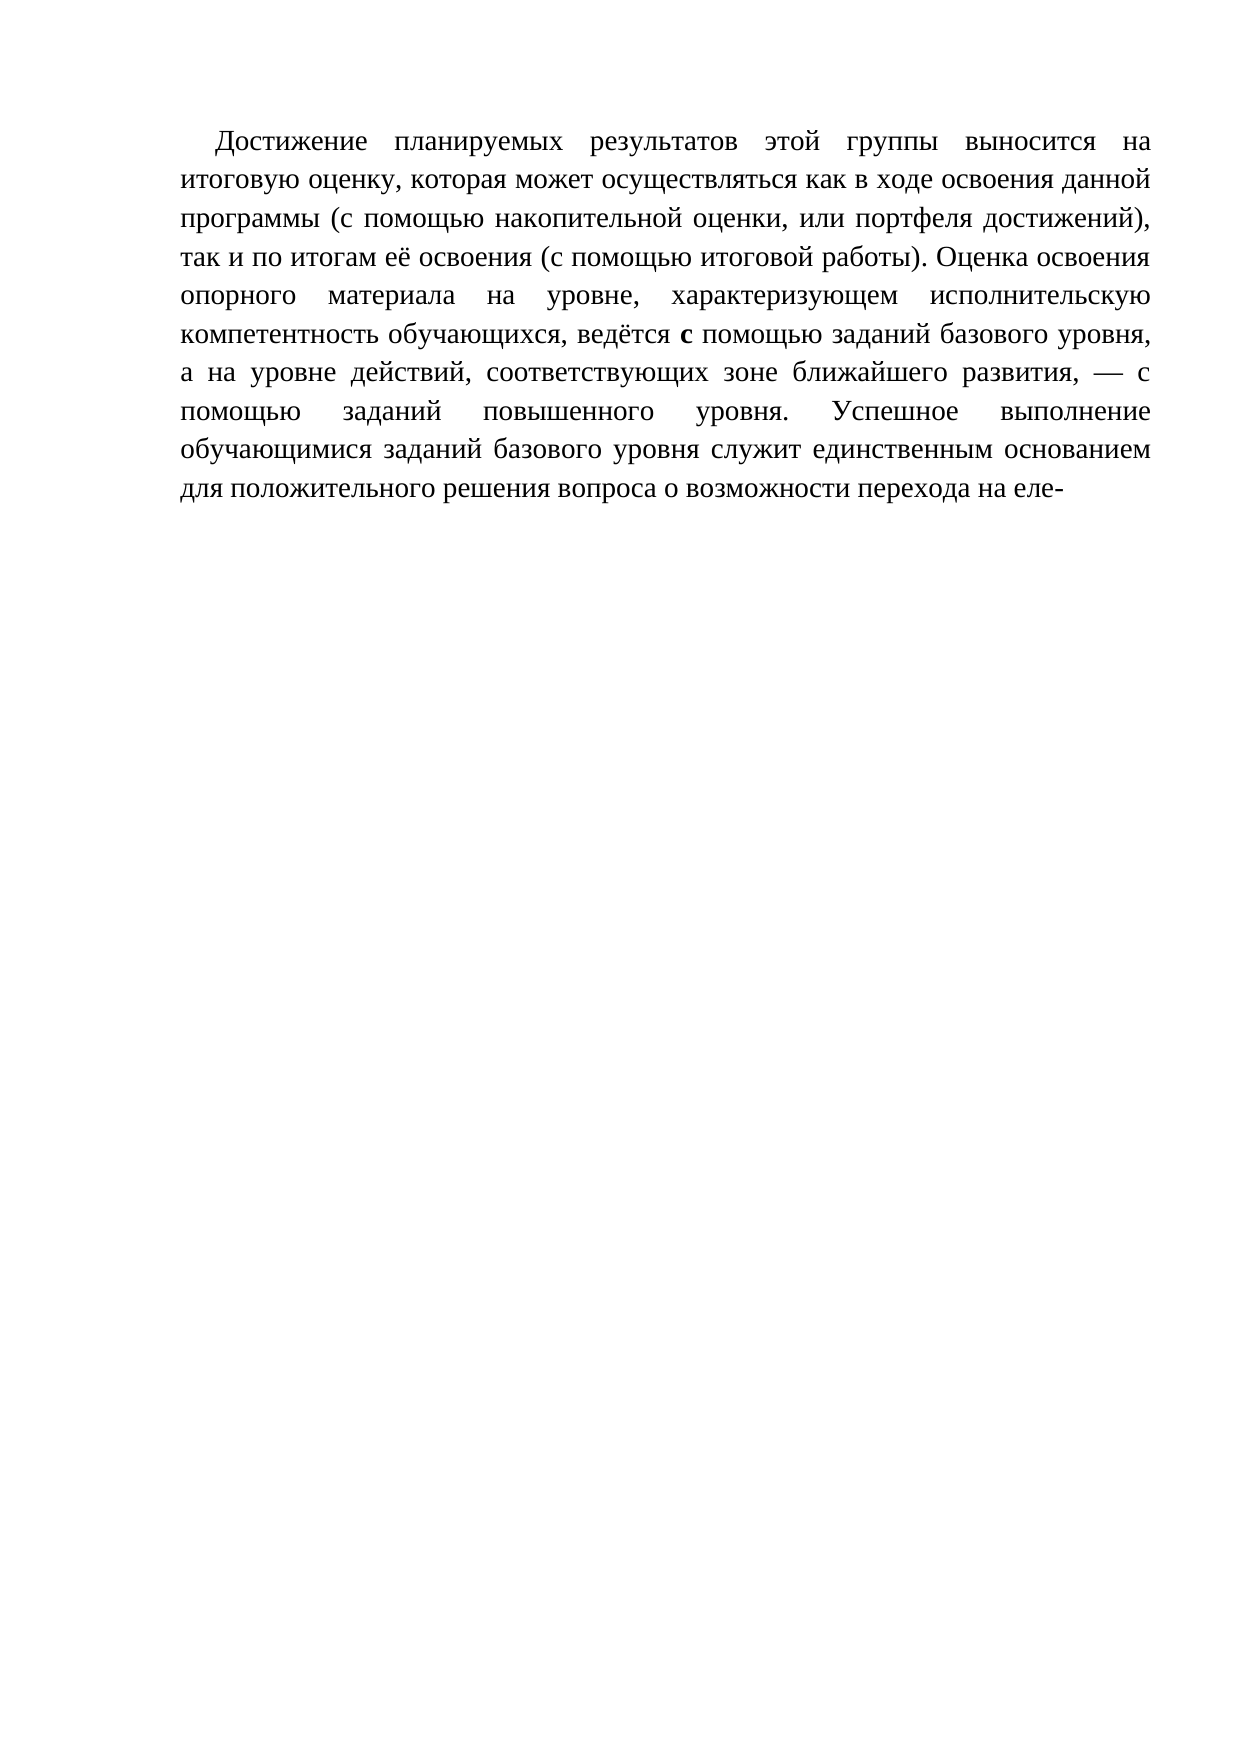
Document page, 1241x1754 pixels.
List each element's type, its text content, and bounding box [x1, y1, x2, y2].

text Достижение планируемых результатов этой группы выносится на итоговую оценку, которая может осуществляться как в ходе освоения данной программы (с помощью накопительной оценки, или портфеля достижений), так и по итогам её освоения (с помощью итоговой работы). Оценка освоения опорного материала на уровне, характеризующем исполнительскую компетентность обучающихся, ведётся с помощью заданий базового уровня, а на уровне действий, соответствующих зоне ближайшего развития, — с помощью заданий повышенного уровня. Успешное выполнение обучающимися заданий базового уровня служит единственным основанием для положительного решения вопроса о возможности перехода на еле- [180, 118, 1152, 503]
